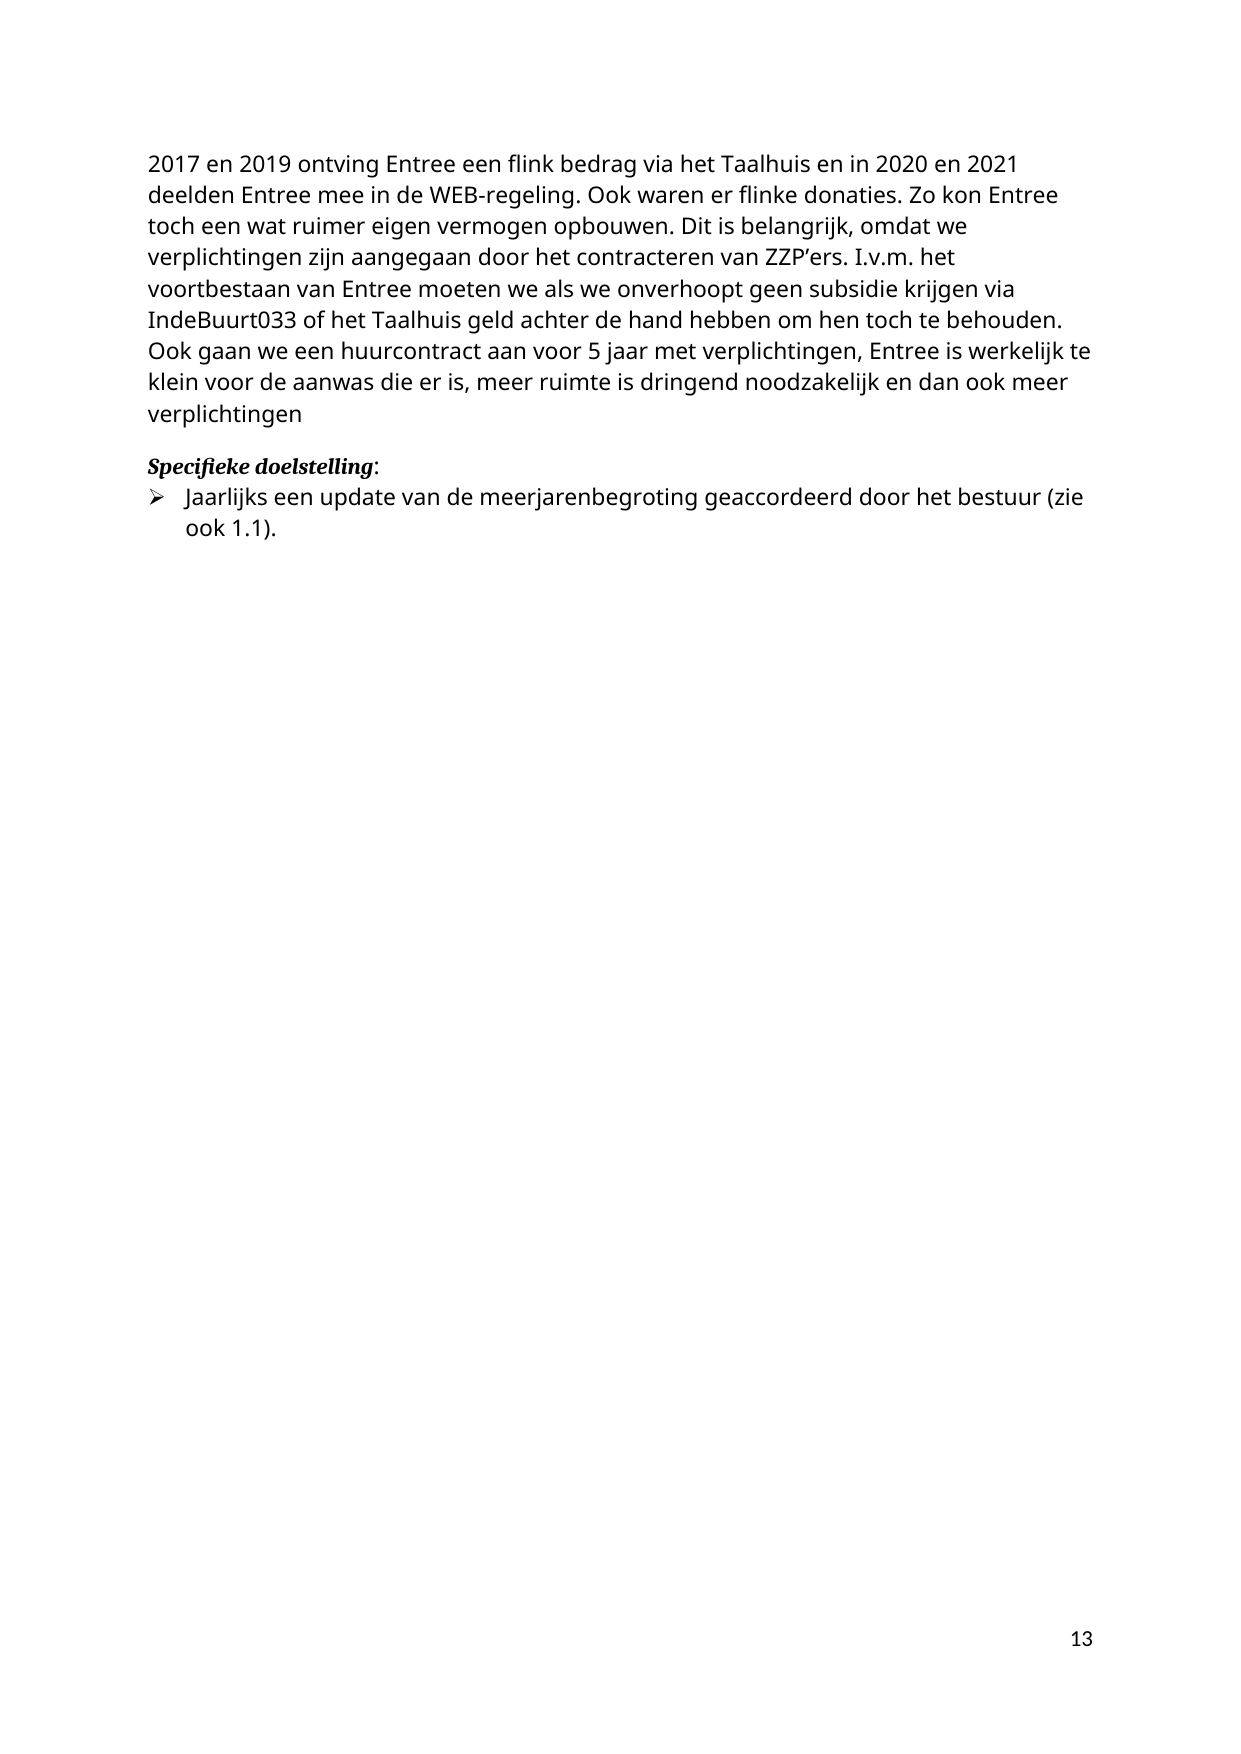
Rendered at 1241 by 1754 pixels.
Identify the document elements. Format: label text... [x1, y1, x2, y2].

text Specifieke doelstelling: [148, 450, 1093, 481]
list Jaarlijks een update van de meerjarenbegroting geaccordeerd door het bestuur (zie ook 1.1). [148, 481, 1093, 543]
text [148, 148, 1093, 429]
